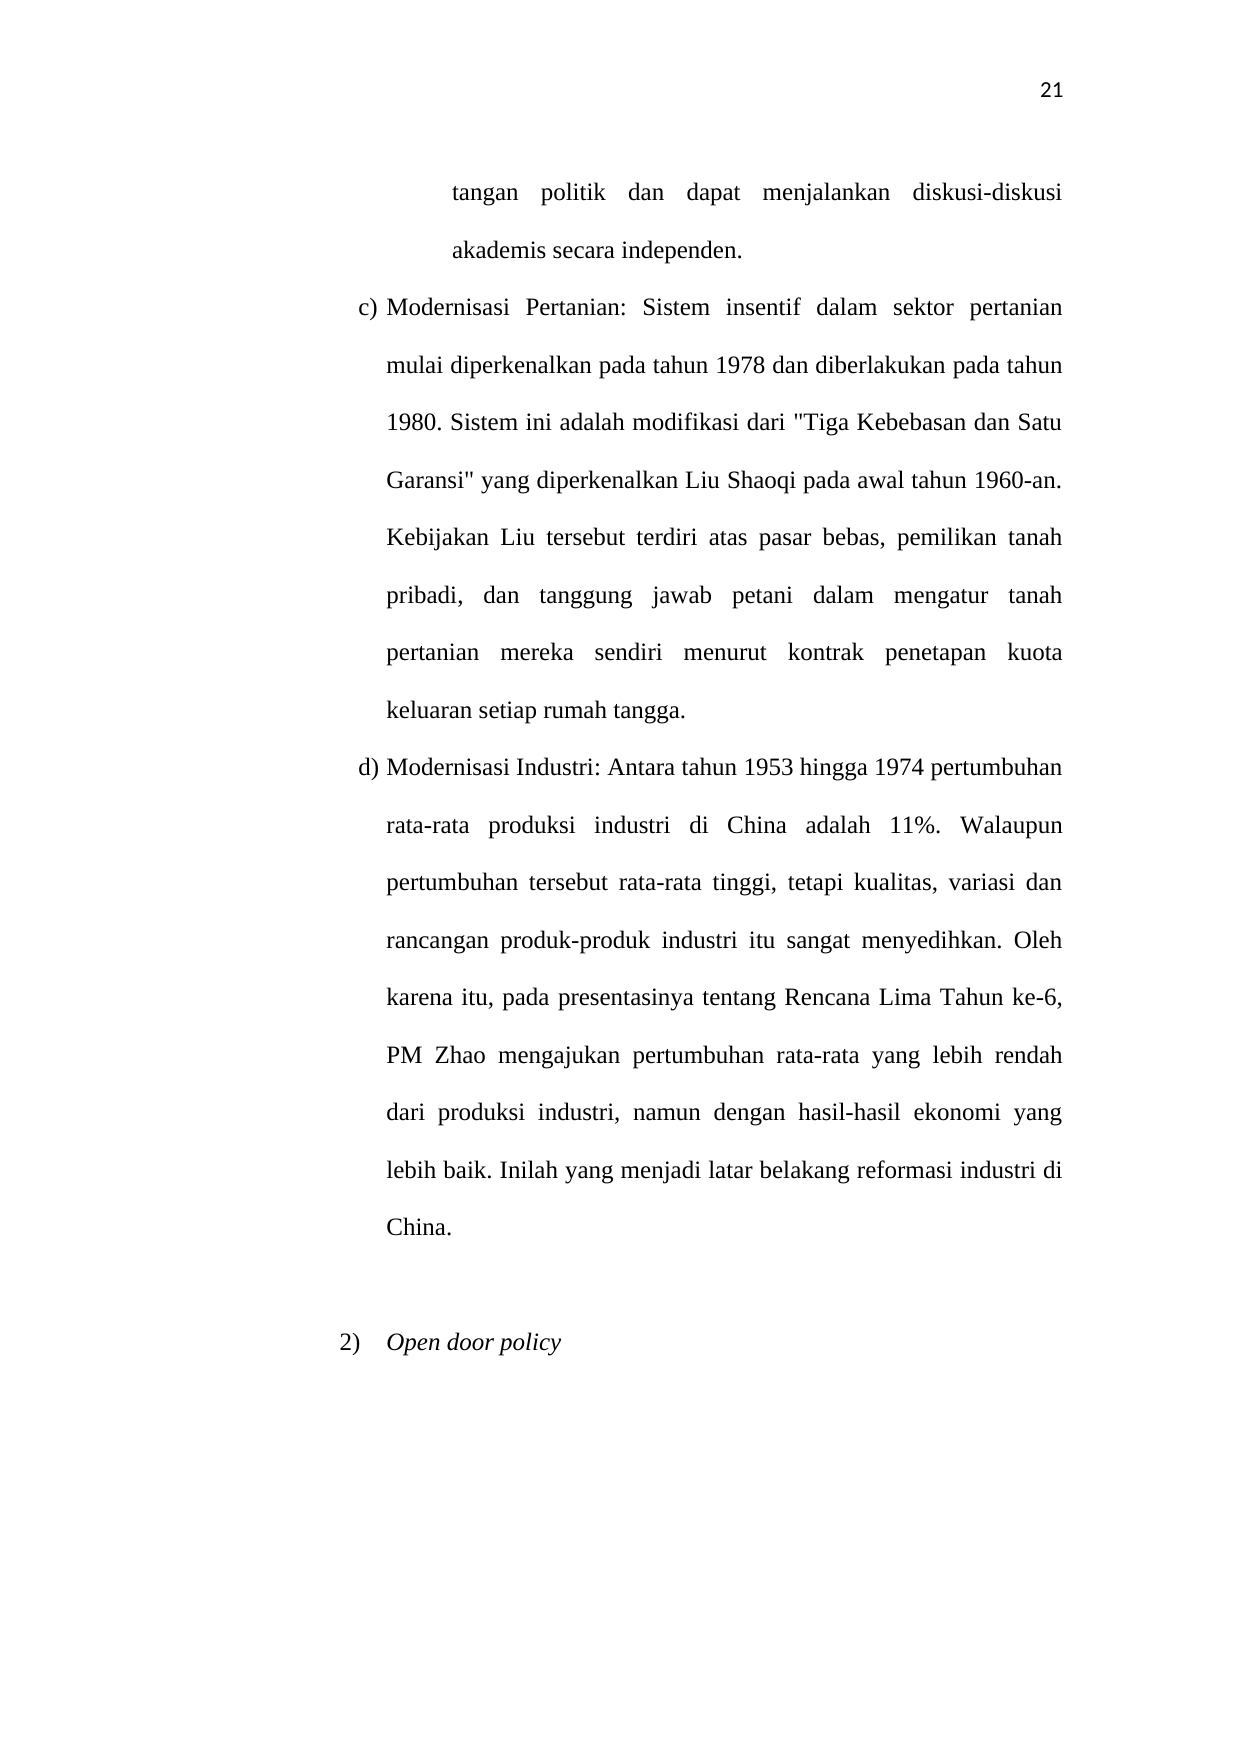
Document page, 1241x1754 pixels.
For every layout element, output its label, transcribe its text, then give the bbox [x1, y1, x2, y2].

list Modernisasi Industri: Antara tahun 1953 hingga 1974 pertumbuhan rata-rata produksi industri di China adalah 11%. Walaupun pertumbuhan tersebut rata-rata tinggi, tetapi kualitas, variasi dan rancangan produk-produk industri itu sangat menyedihkan. Oleh karena itu, pada presentasinya tentang Rencana Lima Tahun ke-6, PM Zhao mengajukan pertumbuhan rata-rata yang lebih rendah dari produksi industri, namun dengan hasil-hasil ekonomi yang lebih baik. Inilah yang menjadi latar belakang reformasi industri di China. [358, 752, 1063, 1241]
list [414, 177, 1063, 263]
list Modernisasi Pertanian: Sistem insentif dalam sektor pertanian mulai diperkenalkan pada tahun 1978 dan diberlakukan pada tahun 1980. Sistem ini adalah modifikasi dari "Tiga Kebebasan dan Satu Garansi" yang diperkenalkan Liu Shaoqi pada awal tahun 1960-an. Kebijakan Liu tersebut terdiri atas pasar bebas, pemilikan tanah pribadi, dan tanggung jawab petani dalam mengatur tanah pertanian mereka sendiri menurut kontrak penetapan kuota keluaran setiap rumah tangga. [358, 292, 1063, 723]
list Open door policy [339, 1327, 1063, 1356]
